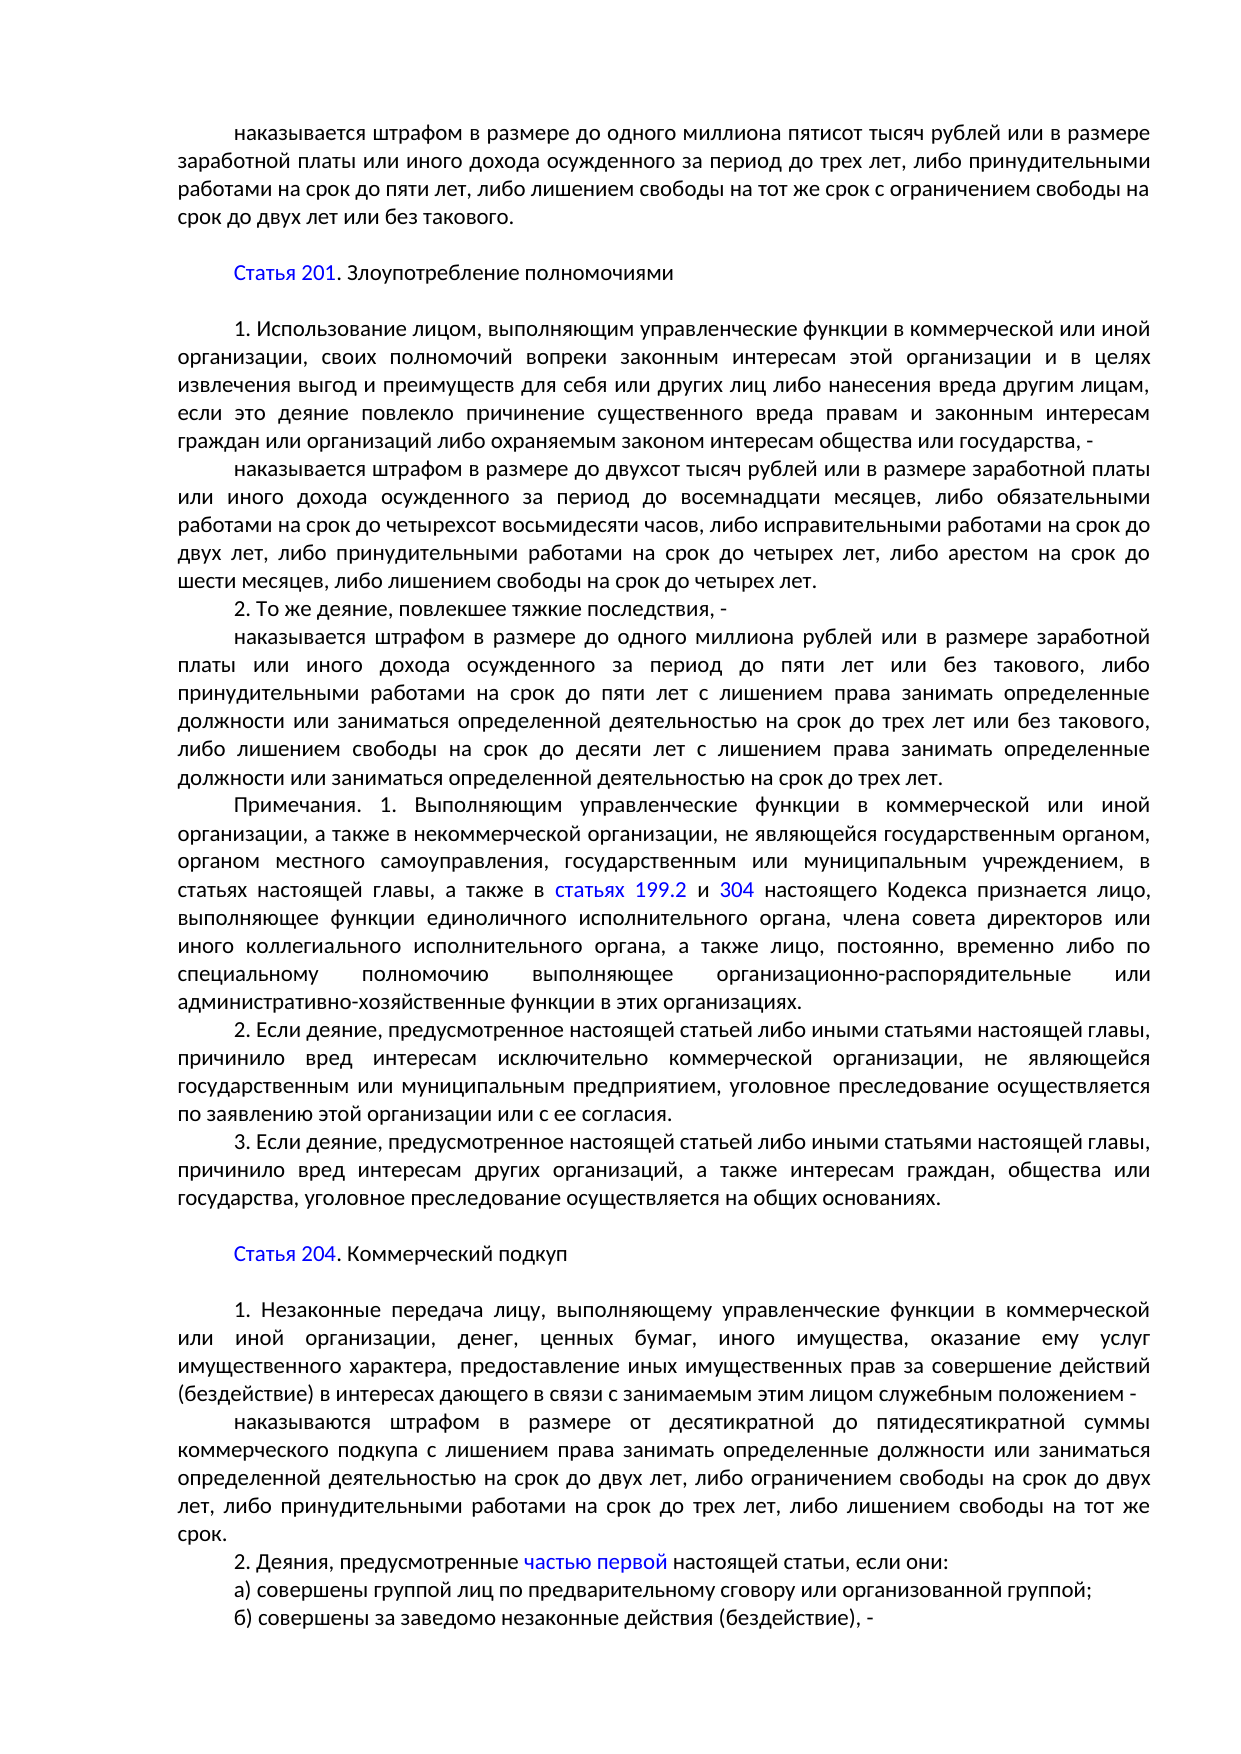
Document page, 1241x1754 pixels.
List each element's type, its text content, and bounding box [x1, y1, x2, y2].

text наказывается штрафом в размере до двухсот тысяч рублей или в размере заработной платы или иного дохода осужденного за период до восемнадцати месяцев, либо обязательными работами на срок до четырехсот восьмидесяти часов, либо исправительными работами на срок до двух лет, либо принудительными работами на срок до четырех лет, либо арестом на срок до шести месяцев, либо лишением свободы на срок до четырех лет. [177, 454, 1152, 594]
text 2. Деяния, предусмотренные частью первой настоящей статьи, если они: [177, 1547, 1152, 1575]
text 1. Использование лицом, выполняющим управленческие функции в коммерческой или иной организации, своих полномочий вопреки законным интересам этой организации и в целях извлечения выгод и преимуществ для себя или других лиц либо нанесения вреда другим лицам, если это деяние повлекло причинение существенного вреда правам и законным интересам граждан или организаций либо охраняемым законом интересам общества или государства, - [177, 314, 1152, 454]
text наказывается штрафом в размере до одного миллиона рублей или в размере заработной платы или иного дохода осужденного за период до пяти лет или без такового, либо принудительными работами на срок до пяти лет с лишением права занимать определенные должности или заниматься определенной деятельностью на срок до трех лет или без такового, либо лишением свободы на срок до десяти лет с лишением права занимать определенные должности или заниматься определенной деятельностью на срок до трех лет. [177, 622, 1152, 791]
text Примечания. 1. Выполняющим управленческие функции в коммерческой или иной организации, а также в некоммерческой организации, не являющейся государственным органом, органом местного самоуправления, государственным или муниципальным учреждением, в статьях настоящей главы, а также в статьях 199.2 и 304 настоящего Кодекса признается лицо, выполняющее функции единоличного исполнительного органа, члена совета директоров или иного коллегиального исполнительного органа, а также лицо, постоянно, временно либо по специальному полномочию выполняющее организационно-распорядительные или административно-хозяйственные функции в этих организациях. [177, 791, 1152, 1015]
text Статья 204. Коммерческий подкуп [177, 1239, 1152, 1267]
text наказываются штрафом в размере от десятикратной до пятидесятикратной суммы коммерческого подкупа с лишением права занимать определенные должности или заниматься определенной деятельностью на срок до двух лет, либо ограничением свободы на срок до двух лет, либо принудительными работами на срок до трех лет, либо лишением свободы на тот же срок. [177, 1407, 1152, 1547]
text б) совершены за заведомо незаконные действия (бездействие), - [177, 1603, 1152, 1631]
text наказывается штрафом в размере до одного миллиона пятисот тысяч рублей или в размере заработной платы или иного дохода осужденного за период до трех лет, либо принудительными работами на срок до пяти лет, либо лишением свободы на тот же срок с ограничением свободы на срок до двух лет или без такового. [177, 118, 1152, 230]
text 1. Незаконные передача лицу, выполняющему управленческие функции в коммерческой или иной организации, денег, ценных бумаг, иного имущества, оказание ему услуг имущественного характера, предоставление иных имущественных прав за совершение действий (бездействие) в интересах дающего в связи с занимаемым этим лицом служебным положением - [177, 1295, 1152, 1407]
text а) совершены группой лиц по предварительному сговору или организованной группой; [177, 1575, 1152, 1603]
text Статья 201. Злоупотребление полномочиями [177, 258, 1152, 286]
text 2. Если деяние, предусмотренное настоящей статьей либо иными статьями настоящей главы, причинило вред интересам исключительно коммерческой организации, не являющейся государственным или муниципальным предприятием, уголовное преследование осуществляется по заявлению этой организации или с ее согласия. [177, 1015, 1152, 1127]
text 3. Если деяние, предусмотренное настоящей статьей либо иными статьями настоящей главы, причинило вред интересам других организаций, а также интересам граждан, общества или государства, уголовное преследование осуществляется на общих основаниях. [177, 1127, 1152, 1211]
text 2. То же деяние, повлекшее тяжкие последствия, - [177, 594, 1152, 622]
